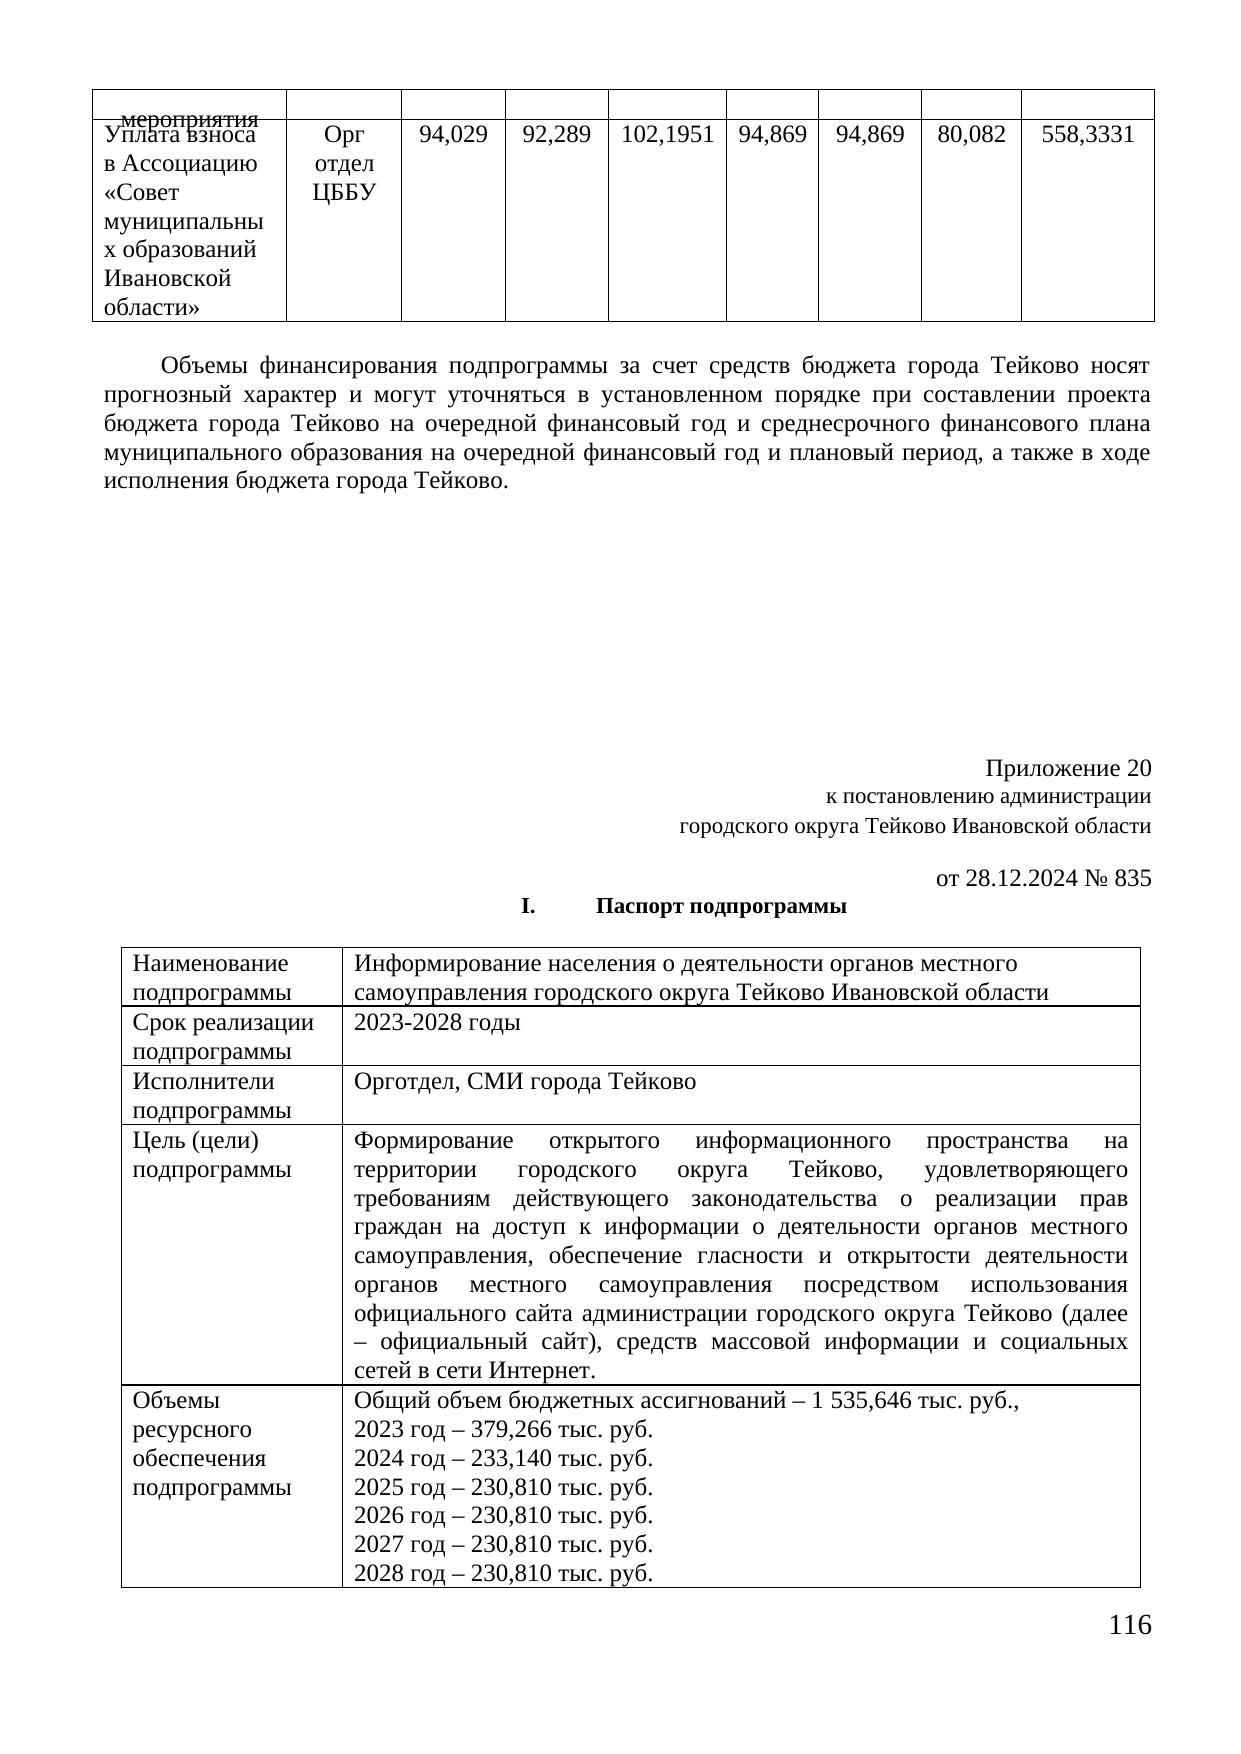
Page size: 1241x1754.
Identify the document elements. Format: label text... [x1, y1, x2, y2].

text Объемы финансирования подпрограммы за счет средств бюджета города Тейково носят прогнозный характер и могут уточняться в установленном порядке при составлении проекта бюджета города Тейково на очередной финансовый год и среднесрочного финансового плана муниципального образования на очередной финансовый год и плановый период, а также в ходе исполнения бюджета города Тейково. [103, 351, 1152, 494]
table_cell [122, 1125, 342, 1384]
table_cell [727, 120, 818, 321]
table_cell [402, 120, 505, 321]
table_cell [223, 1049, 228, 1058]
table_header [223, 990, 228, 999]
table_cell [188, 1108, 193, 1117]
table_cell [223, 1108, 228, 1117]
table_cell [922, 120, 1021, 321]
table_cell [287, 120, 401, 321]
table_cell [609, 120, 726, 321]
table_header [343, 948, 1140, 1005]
list Паспорт подпрограммы [216, 892, 1152, 918]
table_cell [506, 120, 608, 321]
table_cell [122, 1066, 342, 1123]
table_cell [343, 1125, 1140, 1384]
list к постановлению администрации [160, 782, 1152, 808]
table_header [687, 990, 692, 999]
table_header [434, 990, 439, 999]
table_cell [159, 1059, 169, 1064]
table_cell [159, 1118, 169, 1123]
text Приложение 20 [103, 753, 1152, 782]
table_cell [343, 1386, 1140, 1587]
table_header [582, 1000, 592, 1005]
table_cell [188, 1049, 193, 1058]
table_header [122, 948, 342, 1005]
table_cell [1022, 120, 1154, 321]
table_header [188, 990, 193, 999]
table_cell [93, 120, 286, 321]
list городского округа Тейково Ивановской области [160, 812, 1152, 838]
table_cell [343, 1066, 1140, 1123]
text от 28.12.2024 № 835 [103, 863, 1152, 892]
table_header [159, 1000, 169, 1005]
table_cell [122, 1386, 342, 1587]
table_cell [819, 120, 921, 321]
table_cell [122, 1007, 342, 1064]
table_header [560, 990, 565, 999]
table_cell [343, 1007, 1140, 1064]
